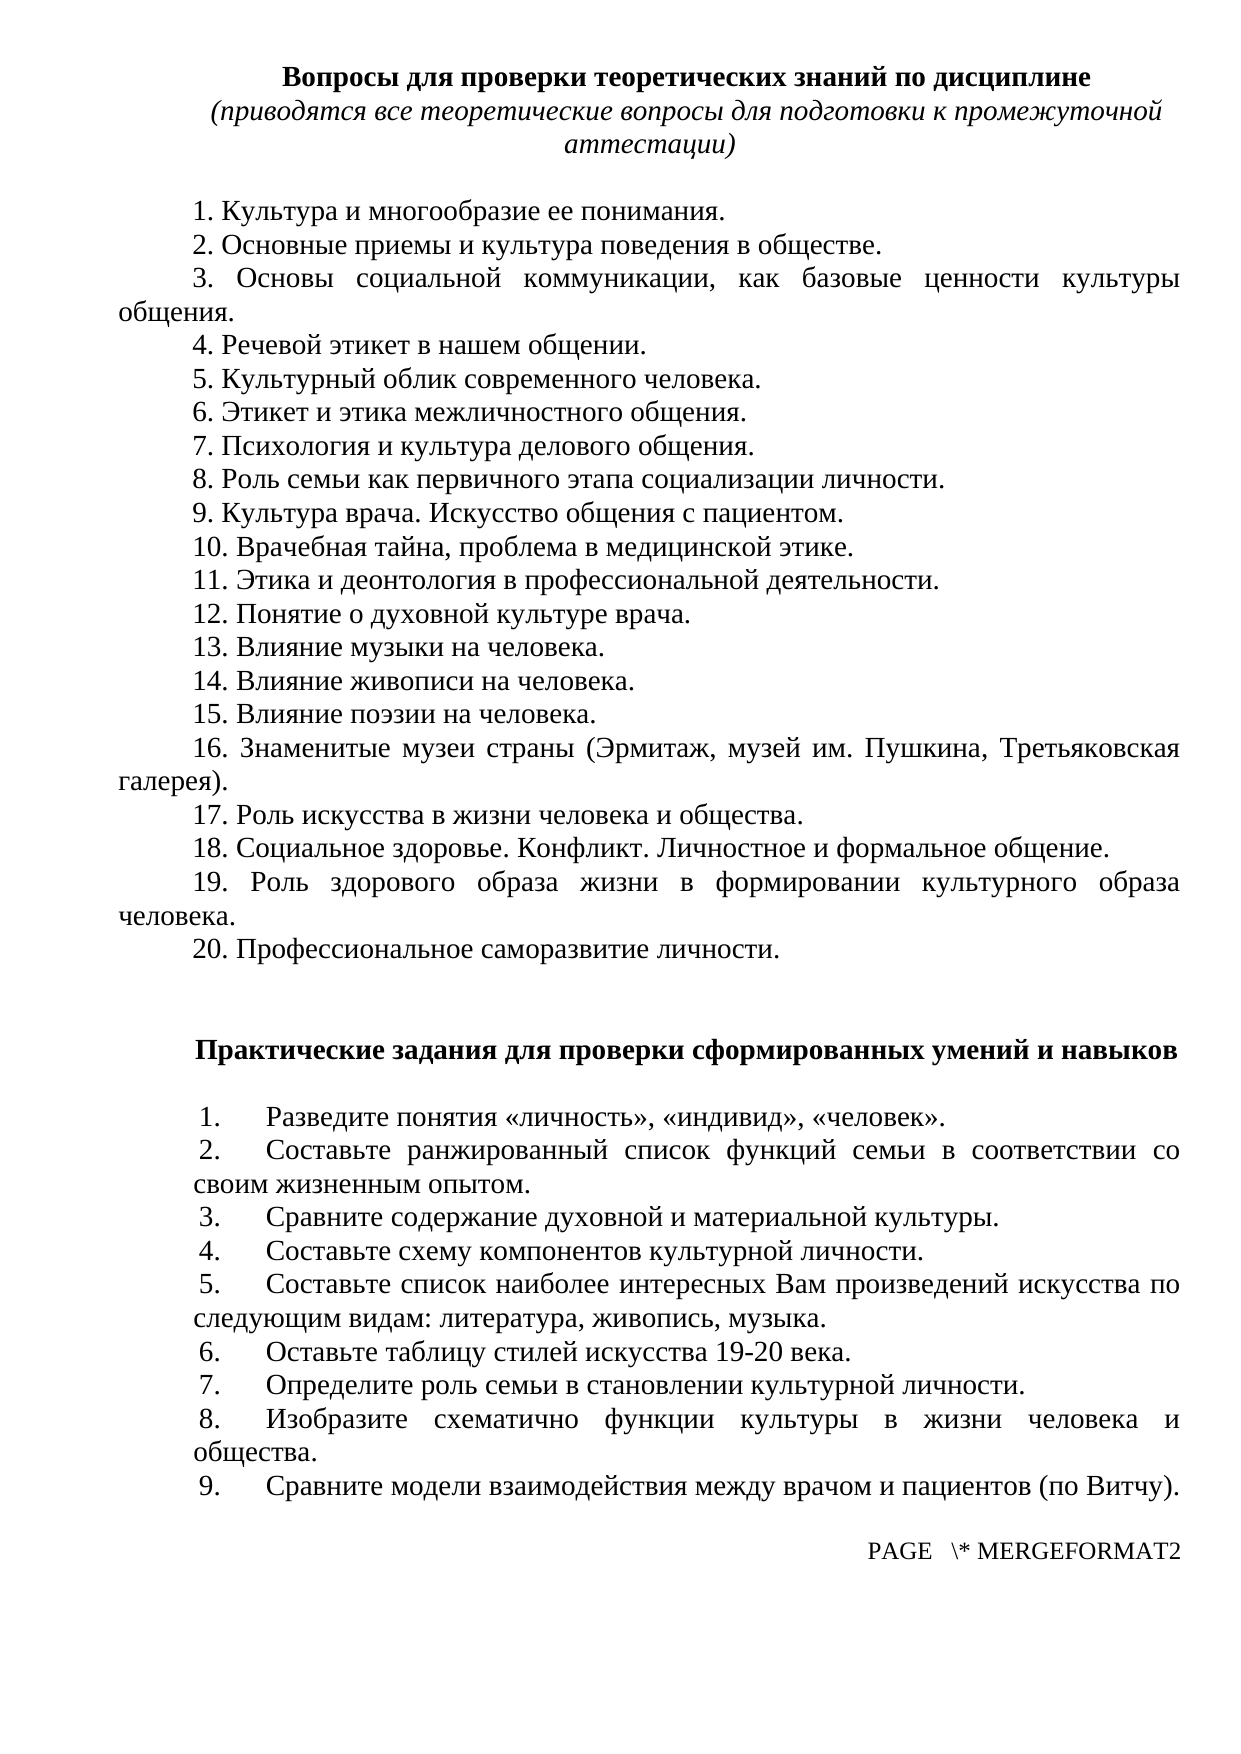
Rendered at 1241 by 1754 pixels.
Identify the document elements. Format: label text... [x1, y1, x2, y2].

list 3. Основы социальной коммуникации, как базовые ценности культуры общения. [118, 260, 1181, 327]
list 20. Профессиональное саморазвитие личности. [118, 931, 1181, 965]
list 12. Понятие о духовной культуре врача. [118, 596, 1181, 629]
list 14. Влияние живописи на человека. [118, 663, 1181, 696]
list 7. Психология и культура делового общения. [118, 428, 1181, 462]
list Сравните содержание духовной и материальной культуры. [193, 1199, 1181, 1233]
list Определите роль семьи в становлении культурной личности. [193, 1367, 1181, 1401]
list Практические задания для проверки сформированных умений и навыков [118, 1032, 1181, 1065]
list 10. Врачебная тайна, проблема в медицинской этике. [118, 529, 1181, 562]
list 9. Культура врача. Искусство общения с пациентом. [118, 495, 1181, 529]
list 19. Роль здорового образа жизни в формировании культурного образа человека. [118, 864, 1181, 931]
list Оставьте таблицу стилей искусства 19-20 века. [193, 1334, 1181, 1367]
list Составьте ранжированный список функций семьи в соответствии со своим жизненным опытом. [193, 1132, 1181, 1199]
list (приводятся все теоретические вопросы для подготовки к промежуточной аттестации) [118, 93, 1181, 160]
list 13. Влияние музыки на человека. [118, 629, 1181, 663]
list 15. Влияние поэзии на человека. [118, 696, 1181, 730]
list Разведите понятия «личность», «индивид», «человек». [193, 1099, 1181, 1132]
list 17. Роль искусства в жизни человека и общества. [118, 797, 1181, 831]
list 4. Речевой этикет в нашем общении. [118, 327, 1181, 361]
list 2. Основные приемы и культура поведения в обществе. [118, 227, 1181, 260]
list 8. Роль семьи как первичного этапа социализации личности. [118, 462, 1181, 495]
list Вопросы для проверки теоретических знаний по дисциплине [118, 59, 1181, 93]
list 5. Культурный облик современного человека. [118, 361, 1181, 394]
list Сравните модели взаимодействия между врачом и пациентов (по Витчу). [193, 1468, 1181, 1501]
list 11. Этика и деонтология в профессиональной деятельности. [118, 562, 1181, 596]
list 1. Культура и многообразие ее понимания. [118, 193, 1181, 227]
list Изобразите схематично функции культуры в жизни человека и общества. [193, 1401, 1181, 1468]
list 6. Этикет и этика межличностного общения. [118, 394, 1181, 428]
list Составьте список наиболее интересных Вам произведений искусства по следующим видам: литература, живопись, музыка. [193, 1267, 1181, 1334]
list Составьте схему компонентов культурной личности. [193, 1233, 1181, 1267]
list 18. Социальное здоровье. Конфликт. Личностное и формальное общение. [118, 831, 1181, 864]
list 16. Знаменитые музеи страны (Эрмитаж, музей им. Пушкина, Третьяковская галерея). [118, 730, 1181, 797]
